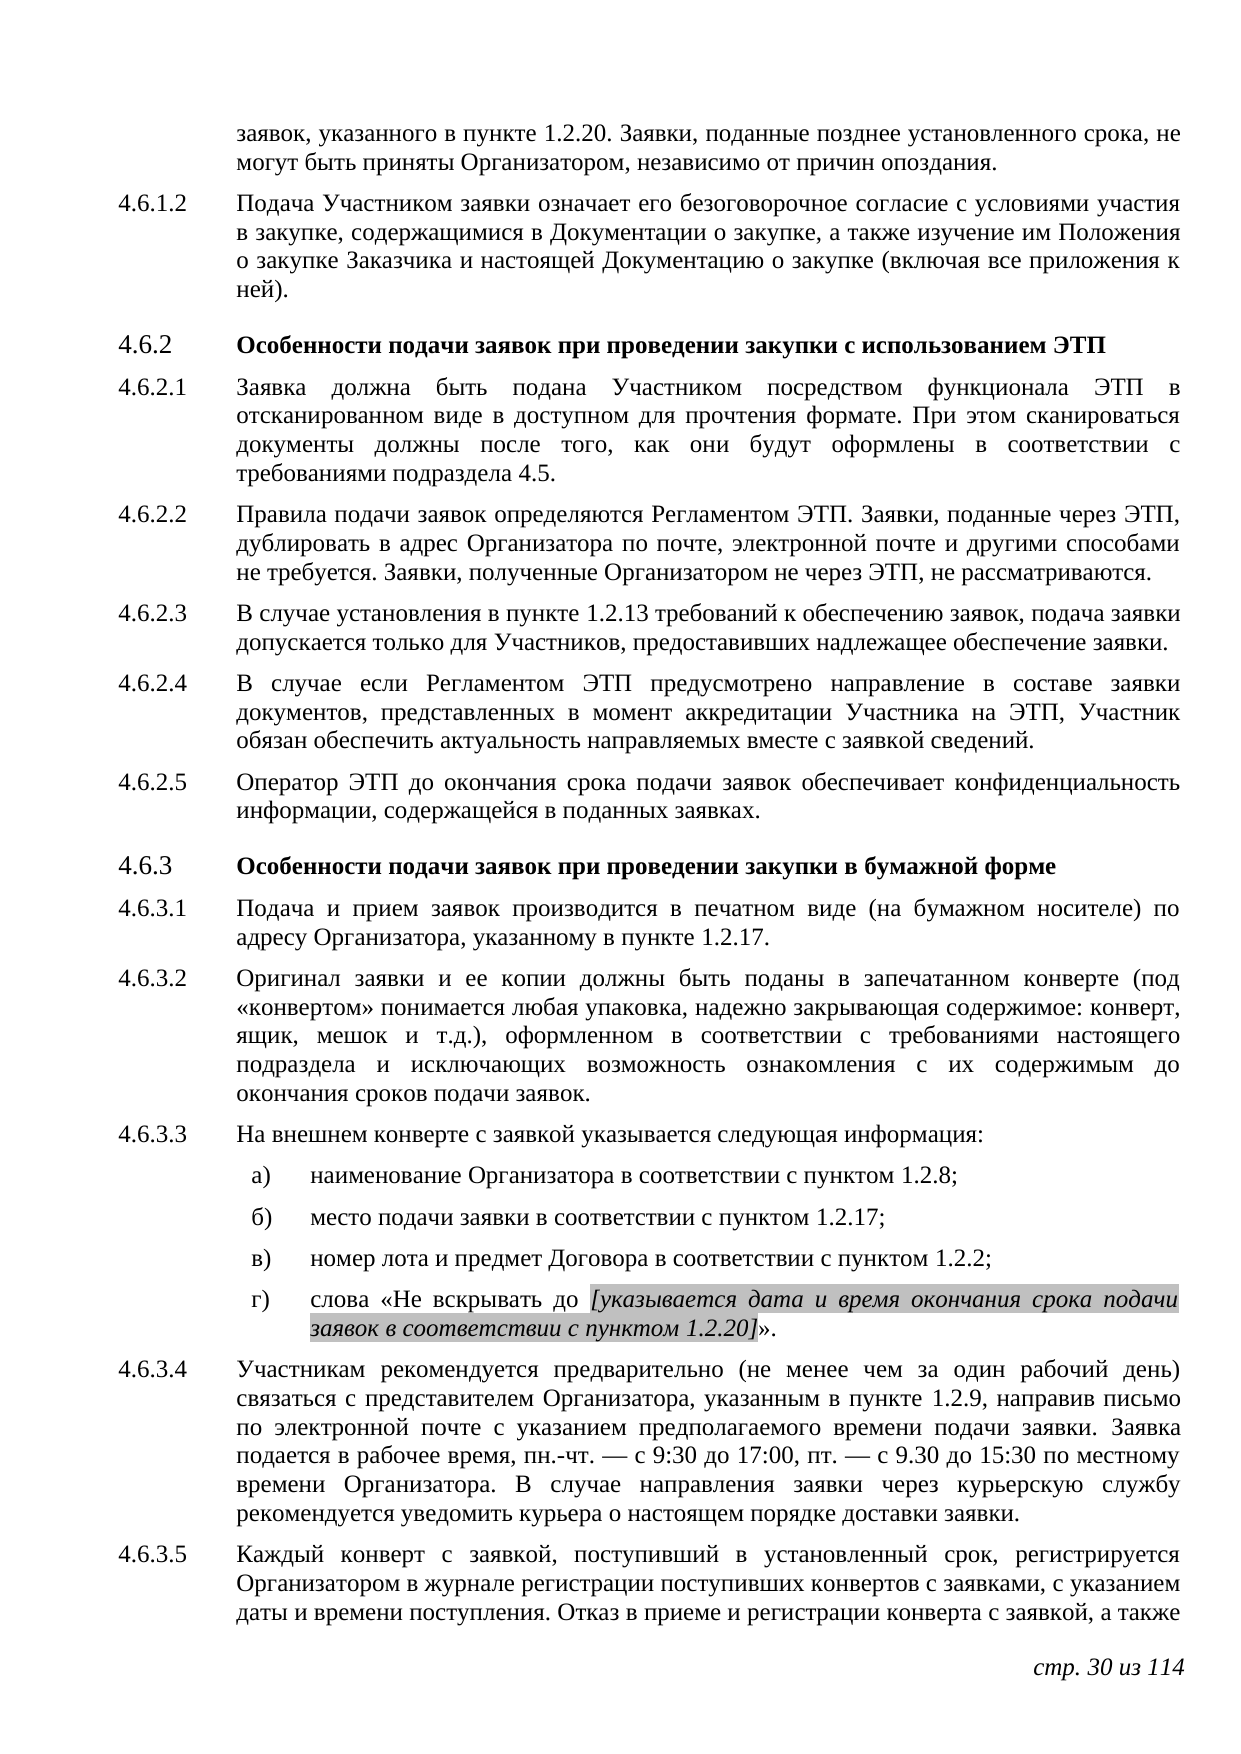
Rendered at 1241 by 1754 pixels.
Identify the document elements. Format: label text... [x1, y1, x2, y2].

list Правила подачи заявок определяются Регламентом ЭТП. Заявки, поданные через ЭТП, дублировать в адрес Организатора по почте, электронной почте и другими способами не требуется. Заявки, полученные Организатором не через ЭТП, не рассматриваются. [118, 499, 1181, 586]
list Участникам рекомендуется предварительно (не менее чем за один рабочий день) связаться с представителем Организатора, указанным в пункте 1.2.9, направив письмо по электронной почте с указанием предполагаемого времени подачи заявки. Заявка подается в рабочее время, пн.-чт. — с 9:30 до 17:00, пт. — с 9.30 до 15:30 по местному времени Организатора. В случае направления заявки через курьерскую службу рекомендуется уведомить курьера о настоящем порядке доставки заявки. [118, 1354, 1181, 1527]
text слова «Не вскрывать до [указывается дата и время окончания срока подачи заявок в соответствии с пунктом 1.2.20]». [758, 1284, 1181, 1342]
text место подачи заявки в соответствии с пунктом 1.2.17; [251, 1202, 1181, 1230]
text наименование Организатора в соответствии с пунктом 1.2.8; [251, 1160, 1181, 1189]
list В случае установления в пункте 1.2.13 требований к обеспечению заявок, подача заявки допускается только для Участников, предоставивших надлежащее обеспечение заявки. [118, 598, 1181, 656]
list На внешнем конверте с заявкой указывается следующая информация: [118, 1119, 1181, 1148]
text слова «Не вскрывать до [указывается дата и время окончания срока подачи заявок в соответствии с пунктом 1.2.20]». [251, 1284, 590, 1342]
text Особенности подачи заявок при проведении закупки с использованием ЭТП [118, 328, 1181, 359]
text Особенности подачи заявок при проведении закупки в бумажной форме [118, 849, 1181, 880]
text номер лота и предмет Договора в соответствии с пунктом 1.2.2; [251, 1243, 1181, 1272]
list Оператор ЭТП до окончания срока подачи заявок обеспечивает конфиденциальность информации, содержащейся в поданных заявках. [118, 767, 1181, 824]
list Подача Участником заявки означает его безоговорочное согласие с условиями участия в закупке, содержащимися в Документации о закупке, а также изучение им Положения о закупке Заказчика и настоящей Документацию о закупке (включая все приложения к ней). [118, 188, 1181, 303]
list В случае если Регламентом ЭТП предусмотрено направление в составе заявки документов, представленных в момент аккредитации Участника на ЭТП, Участник обязан обеспечить актуальность направляемых вместе с заявкой сведений. [118, 668, 1181, 754]
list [118, 118, 1181, 176]
list Заявка должна быть подана Участником посредством функционала ЭТП в отсканированном виде в доступном для прочтения формате. При этом сканироваться документы должны после того, как они будут оформлены в соответствии с требованиями подраздела 4.5. [118, 372, 1181, 487]
list Подача и прием заявок производится в печатном виде (на бумажном носителе) по адресу Организатора, указанному в пункте 1.2.17. [118, 893, 1181, 950]
list Оригинал заявки и ее копии должны быть поданы в запечатанном конверте (под «конвертом» понимается любая упаковка, надежно закрывающая содержимое: конверт, ящик, мешок и т.д.), оформленном в соответствии с требованиями настоящего подраздела и исключающих возможность ознакомления с их содержимым до окончания сроков подачи заявок. [118, 963, 1181, 1107]
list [118, 1539, 1181, 1625]
